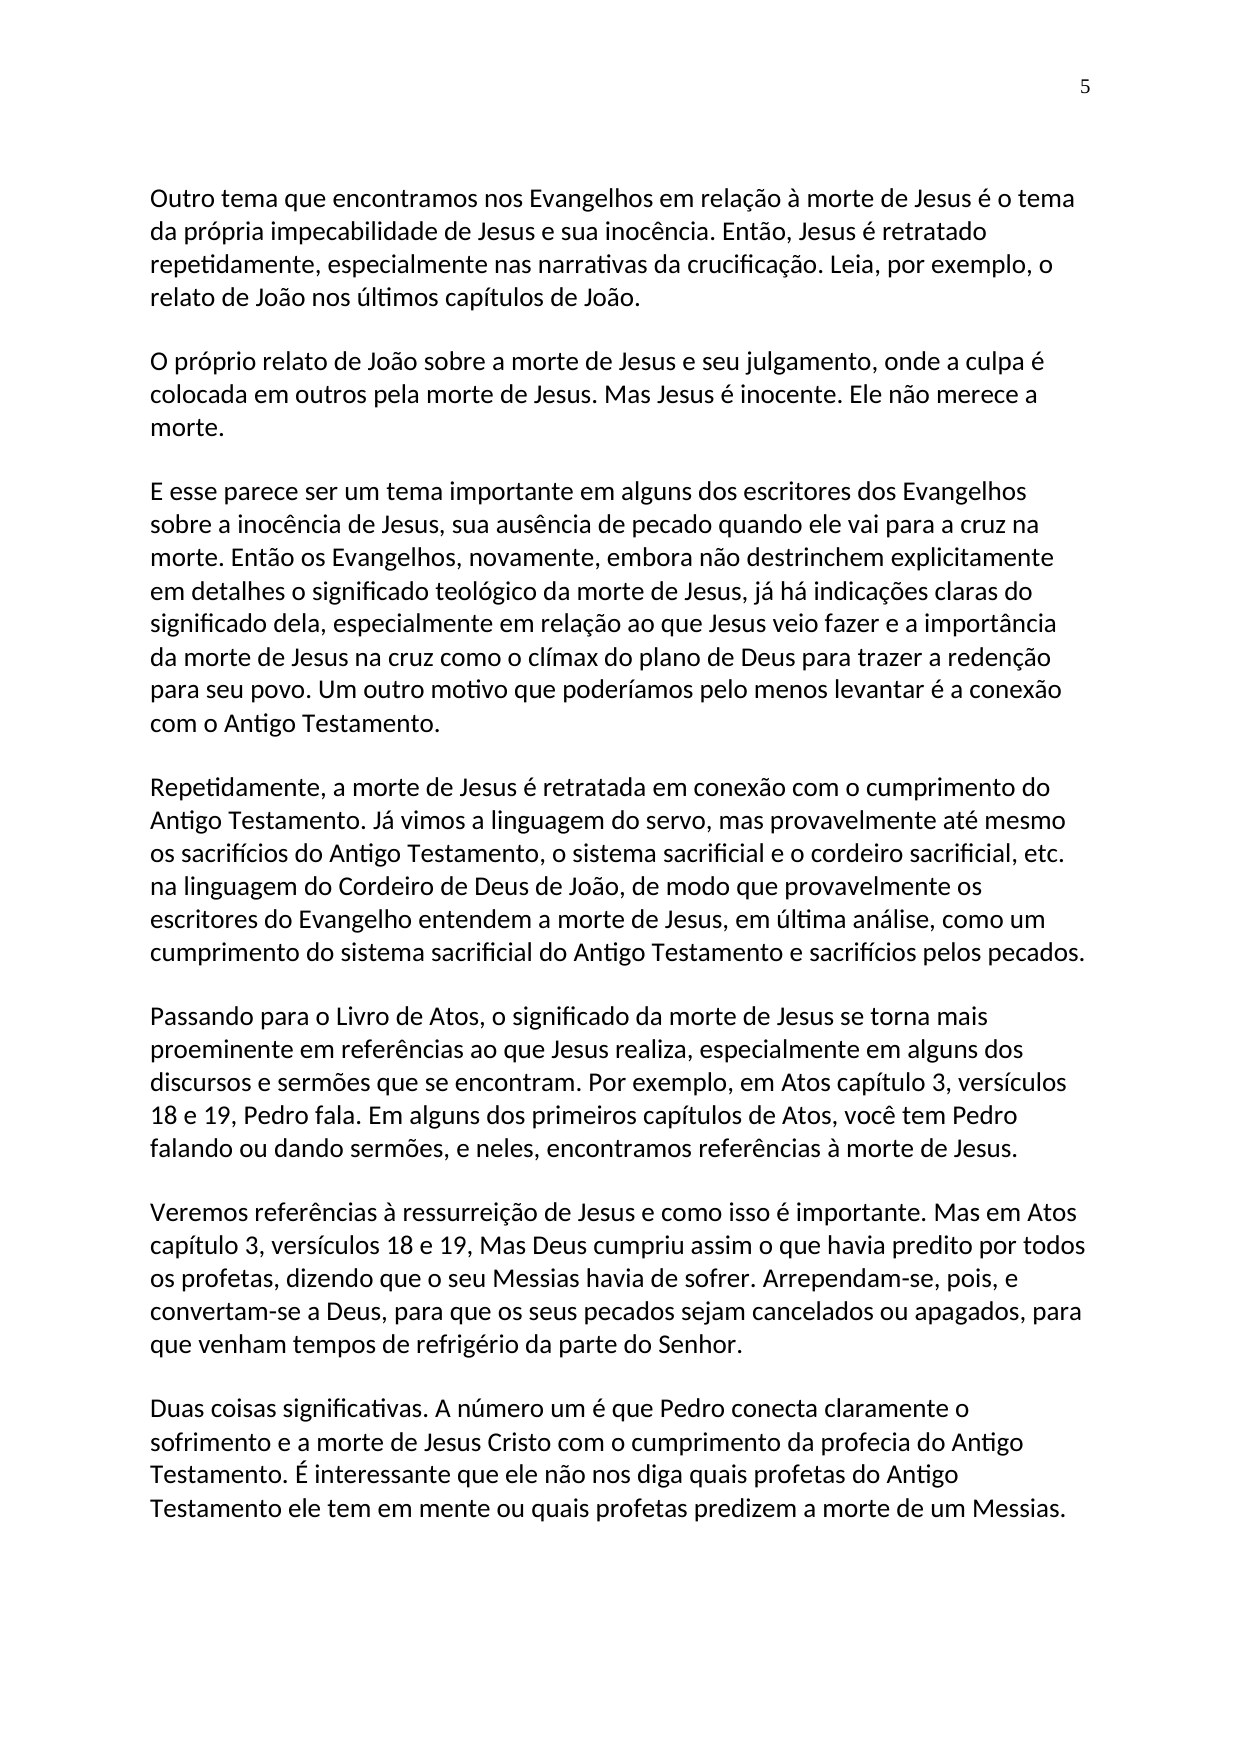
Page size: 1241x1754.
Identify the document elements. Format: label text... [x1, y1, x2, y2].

text Passando para o Livro de Atos, o significado da morte de Jesus se torna mais proeminente em referências ao que Jesus realiza, especialmente em alguns dos discursos e sermões que se encontram. Por exemplo, em Atos capítulo 3, versículos 18 e 19, Pedro fala. Em alguns dos primeiros capítulos de Atos, você tem Pedro falando ou dando sermões, e neles, encontramos referências à morte de Jesus. [150, 999, 1090, 1164]
text E esse parece ser um tema importante em alguns dos escritores dos Evangelhos sobre a inocência de Jesus, sua ausência de pecado quando ele vai para a cruz na morte. Então os Evangelhos, novamente, embora não destrinchem explicitamente em detalhes o significado teológico da morte de Jesus, já há indicações claras do significado dela, especialmente em relação ao que Jesus veio fazer e a importância da morte de Jesus na cruz como o clímax do plano de Deus para trazer a redenção para seu povo. Um outro motivo que poderíamos pelo menos levantar é a conexão com o Antigo Testamento. [150, 474, 1090, 739]
text O próprio relato de João sobre a morte de Jesus e seu julgamento, onde a culpa é colocada em outros pela morte de Jesus. Mas Jesus é inocente. Ele não merece a morte. [150, 344, 1090, 443]
text Duas coisas significativas. A número um é que Pedro conecta claramente o sofrimento e a morte de Jesus Cristo com o cumprimento da profecia do Antigo Testamento. É interessante que ele não nos diga quais profetas do Antigo Testamento ele tem em mente ou quais profetas predizem a morte de um Messias. [150, 1392, 1090, 1524]
text Veremos referências à ressurreição de Jesus e como isso é importante. Mas em Atos capítulo 3, versículos 18 e 19, Mas Deus cumpriu assim o que havia predito por todos os profetas, dizendo que o seu Messias havia de sofrer. Arrependam-se, pois, e convertam-se a Deus, para que os seus pecados sejam cancelados ou apagados, para que venham tempos de refrigério da parte do Senhor. [150, 1195, 1090, 1361]
text Outro tema que encontramos nos Evangelhos em relação à morte de Jesus é o tema da própria impecabilidade de Jesus e sua inocência. Então, Jesus é retratado repetidamente, especialmente nas narrativas da crucificação. Leia, por exemplo, o relato de João nos últimos capítulos de João. [150, 181, 1090, 313]
text Repetidamente, a morte de Jesus é retratada em conexão com o cumprimento do Antigo Testamento. Já vimos a linguagem do servo, mas provavelmente até mesmo os sacrifícios do Antigo Testamento, o sistema sacrificial e o cordeiro sacrificial, etc. na linguagem do Cordeiro de Deus de João, de modo que provavelmente os escritores do Evangelho entendem a morte de Jesus, em última análise, como um cumprimento do sistema sacrificial do Antigo Testamento e sacrifícios pelos pecados. [150, 770, 1090, 968]
